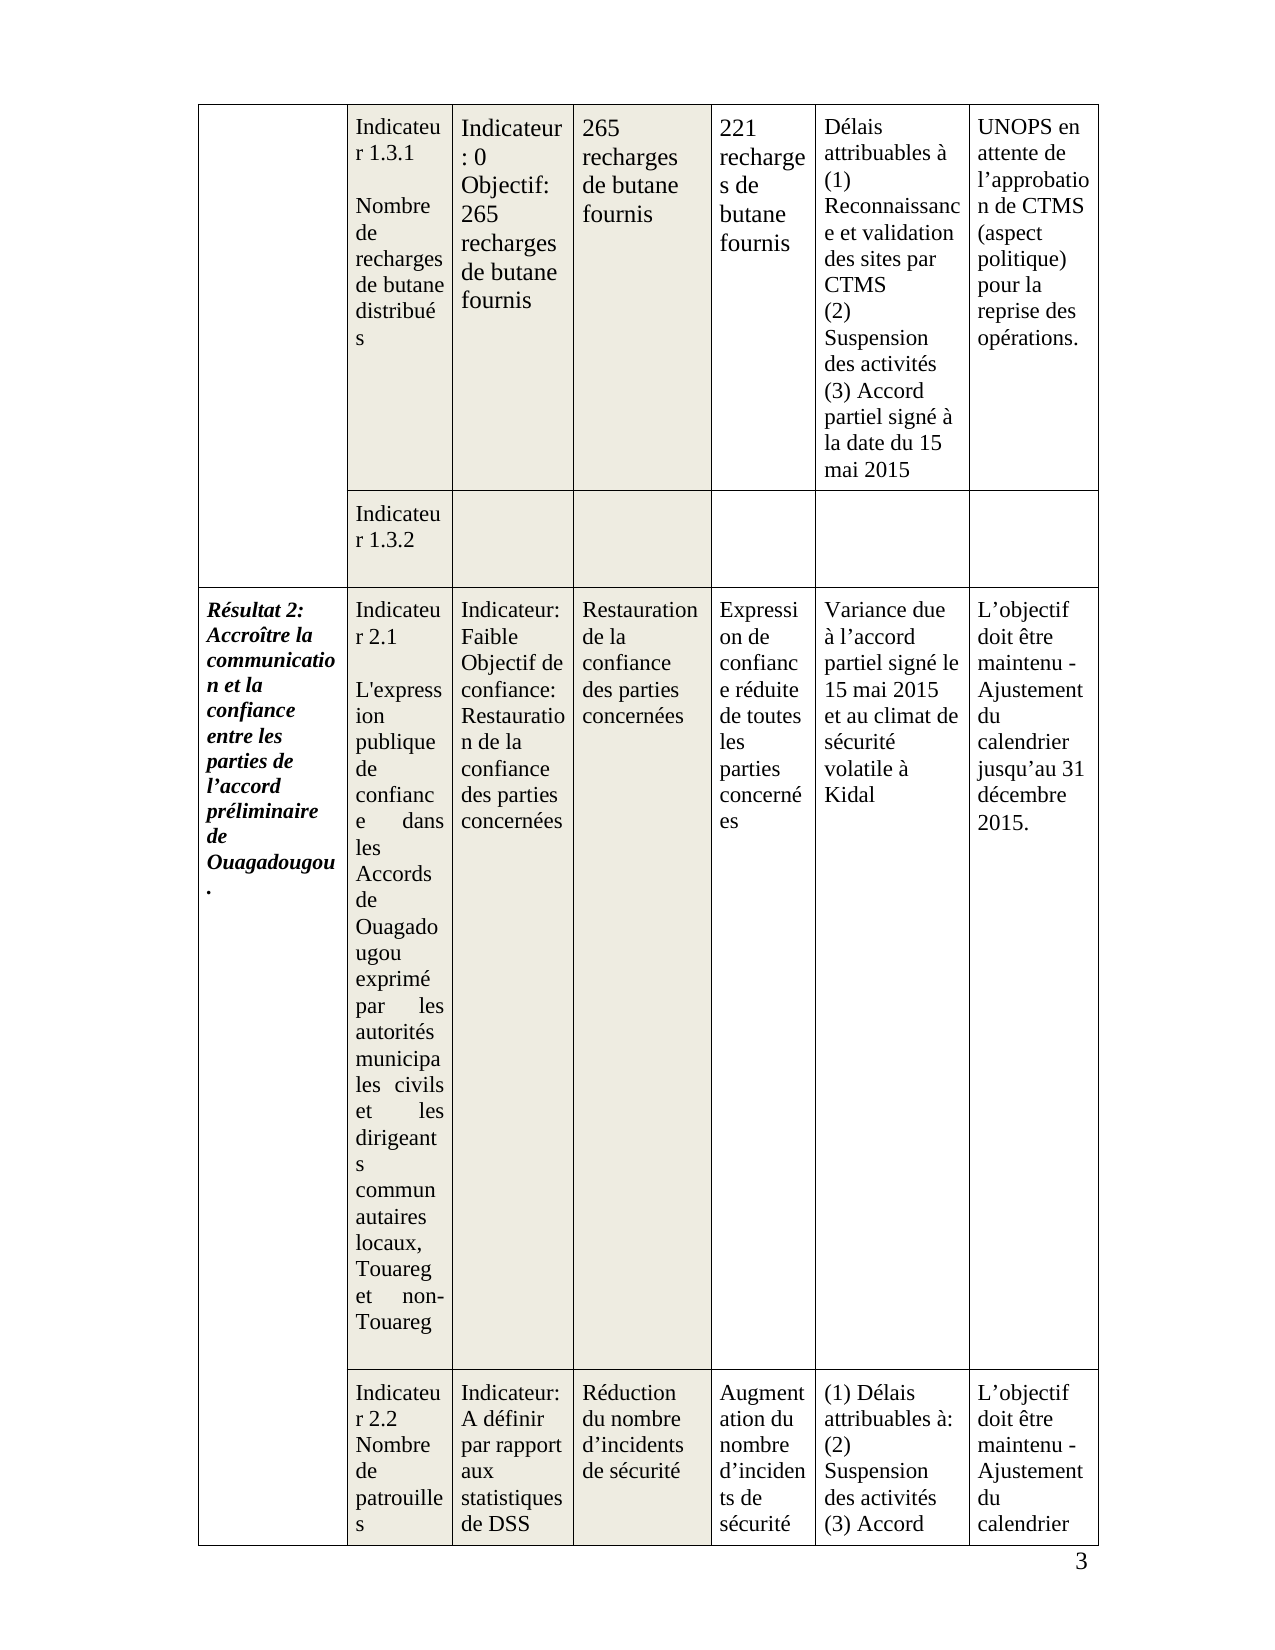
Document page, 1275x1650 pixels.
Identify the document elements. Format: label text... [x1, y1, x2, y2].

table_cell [574, 1370, 711, 1545]
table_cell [970, 1370, 1098, 1545]
table_cell Indicateur: 0 Objectif: 265 recharges de butane fournis [453, 105, 573, 490]
table_cell 265 recharges de butane fournis [574, 105, 711, 490]
table_cell Indicateur 1.3.1 Nombre de recharges de butane distribués [348, 105, 452, 490]
table_cell Indicateur: Faible Objectif de confiance: Restauration de la confiance des parties concernées [453, 588, 573, 1369]
table_cell Restauration de la confiance des parties concernées [574, 588, 711, 1369]
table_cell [712, 1370, 815, 1545]
table_cell L’objectif doit être maintenu -Ajustement du calendrier jusqu’au 31 décembre 2015. [970, 588, 1098, 1369]
table_cell 221 recharges de butane fournis [712, 105, 815, 490]
table_cell Indicateur 1.3.2 [348, 491, 452, 587]
table_cell [712, 491, 815, 587]
table_cell [574, 491, 711, 587]
table_cell [970, 491, 1098, 587]
table_cell Variance due à l’accord partiel signé le 15 mai 2015 et au climat de sécurité volatile à Kidal [816, 588, 969, 1369]
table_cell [348, 1370, 452, 1545]
table_cell Expression de confiance réduite de toutes les parties concernées [712, 588, 815, 1369]
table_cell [453, 1370, 573, 1545]
table_cell [199, 105, 347, 587]
table_cell [816, 491, 969, 587]
table_cell UNOPS en attente de l’approbation de CTMS (aspect politique) pour la reprise des opérations. [970, 105, 1098, 490]
table_cell Indicateur 2.1 L'expression publique de confiance dans les Accords de Ouagadougou exprimé par les autorités municipales civils et les dirigeants communautaires locaux, Touareg et non-Touareg [348, 588, 452, 1369]
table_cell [816, 105, 969, 490]
table_cell Résultat 2: Accroître la communication et la confiance entre les parties de l’accord préliminaire de Ouagadougou. [199, 588, 347, 1545]
table_cell [453, 491, 573, 587]
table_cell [816, 1370, 969, 1545]
